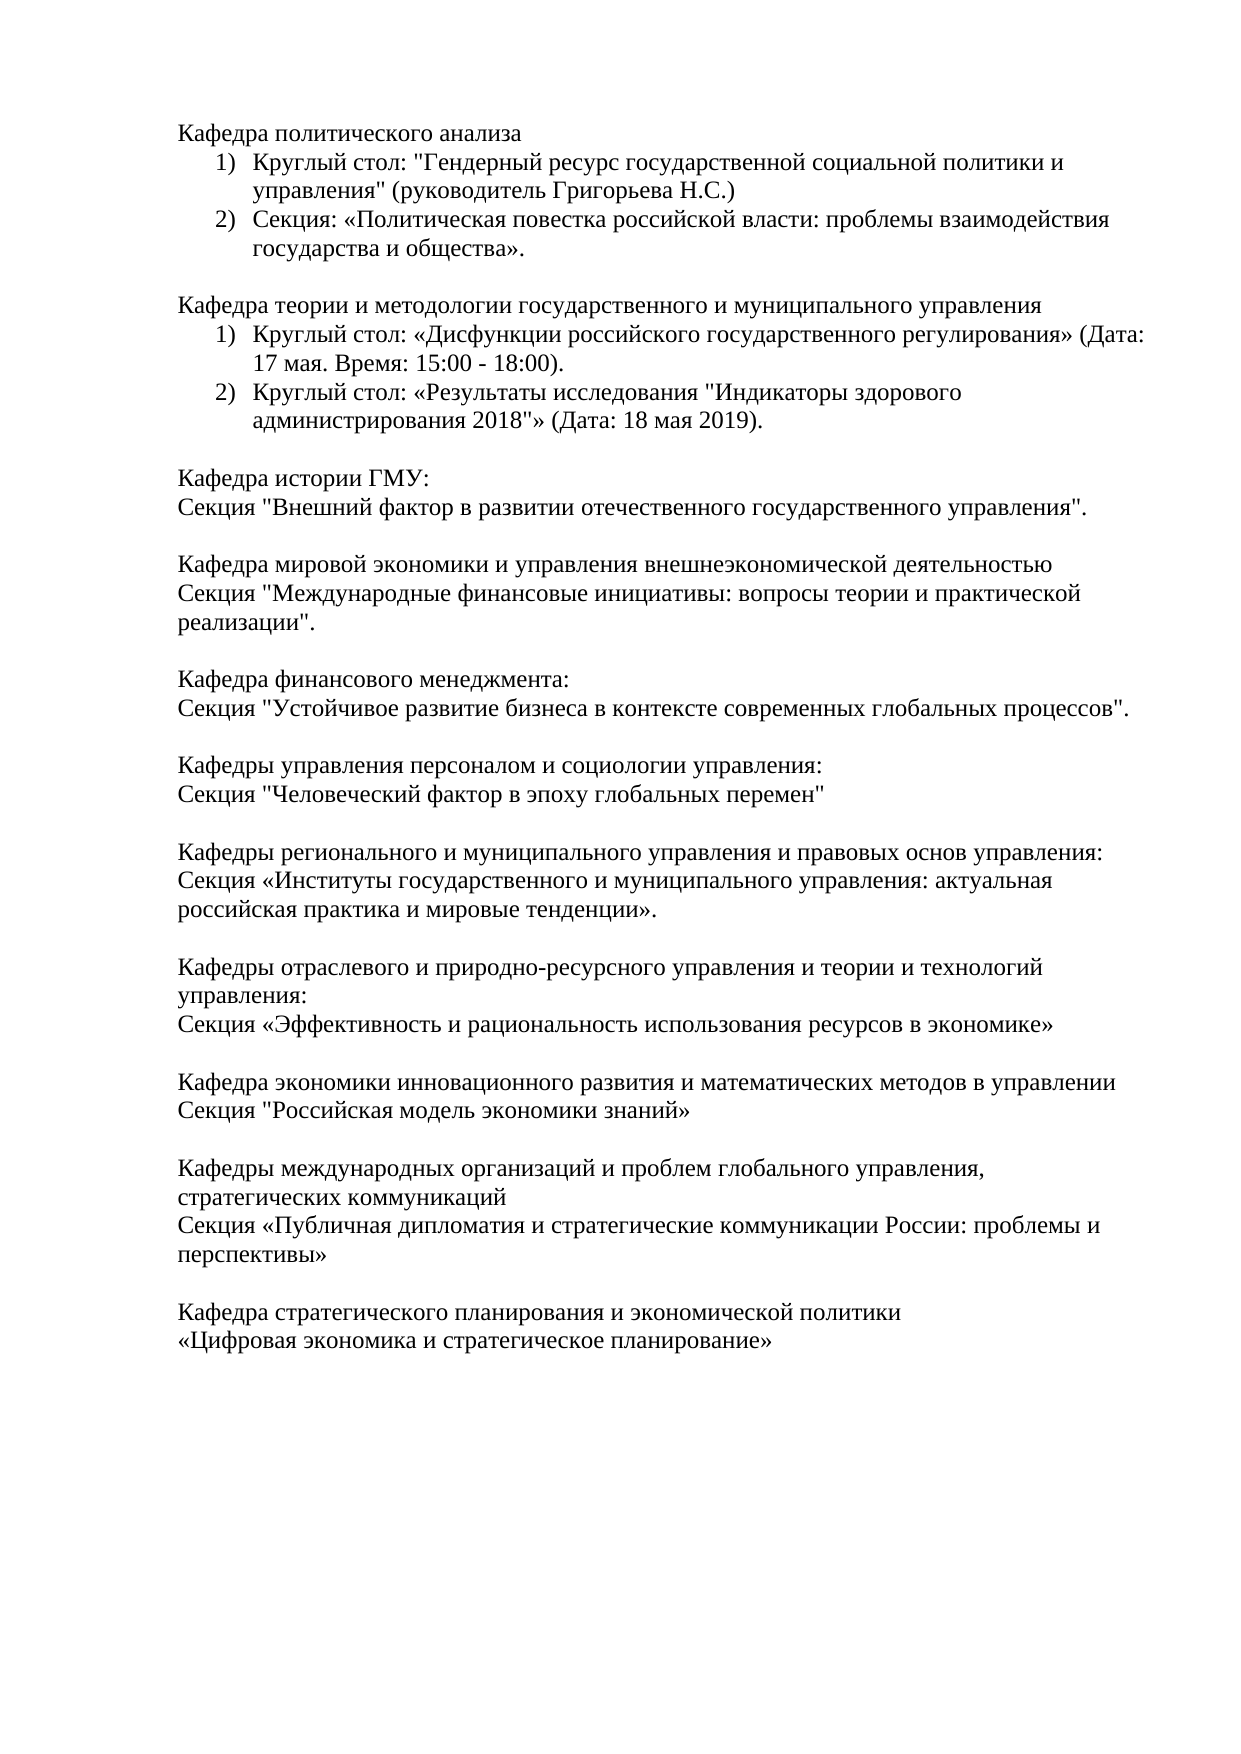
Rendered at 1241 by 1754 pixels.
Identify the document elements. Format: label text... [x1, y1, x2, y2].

list Круглый стол: "Гендерный ресурс государственной социальной политики и управления" (руководитель Григорьева Н.С.) [215, 147, 1152, 204]
list Секция: «Политическая повестка российской власти: проблемы взаимодействия государства и общества». [215, 204, 1152, 262]
text Кафедра политического анализа [177, 118, 1152, 147]
text Кафедры регионального и муниципального управления и правовых основ управления: [177, 837, 1152, 866]
text Кафедра теории и методологии государственного и муниципального управления [177, 291, 1152, 319]
text Кафедры управления персоналом и социологии управления: [177, 751, 1152, 779]
text Кафедра истории ГМУ: [177, 463, 1152, 492]
text Секция «Эффективность и рациональность использования ресурсов в экономике» [177, 1009, 1152, 1038]
text Кафедра стратегического планирования и экономической политики [177, 1297, 1152, 1326]
text Секция "Международные финансовые инициативы: вопросы теории и практической реализации". [177, 578, 1152, 636]
text «Цифровая экономика и стратегическое планирование» [177, 1326, 1152, 1354]
text Секция «Институты государственного и муниципального управления: актуальная российская практика и мировые тенденции». [177, 866, 1152, 923]
list Круглый стол: «Дисфункции российского государственного регулирования» (Дата: 17 мая. Время: 15:00 - 18:00). [215, 319, 1152, 377]
text Кафедры отраслевого и природно-ресурсного управления и теории и технологий управления: [177, 952, 1152, 1009]
list Круглый стол: «Результаты исследования "Индикаторы здорового администрирования 2018"» (Дата: 18 мая 2019). [215, 377, 1152, 434]
text Кафедра мировой экономики и управления внешнеэкономической деятельностью [177, 549, 1152, 578]
text Кафедра финансового менеджмента: [177, 664, 1152, 693]
text Секция "Внешний фактор в развитии отечественного государственного управления". [177, 492, 1152, 521]
text Секция "Человеческий фактор в эпоху глобальных перемен" [177, 779, 1152, 808]
text Секция "Устойчивое развитие бизнеса в контексте современных глобальных процессов". [177, 693, 1152, 722]
text Кафедры международных организаций и проблем глобального управления, стратегических коммуникаций [177, 1153, 1152, 1211]
text Секция «Публичная дипломатия и стратегические коммуникации России: проблемы и перспективы» [177, 1211, 1152, 1268]
text Секция "Российская модель экономики знаний» [177, 1096, 1152, 1124]
text Кафедра экономики инновационного развития и математических методов в управлении [177, 1067, 1152, 1096]
